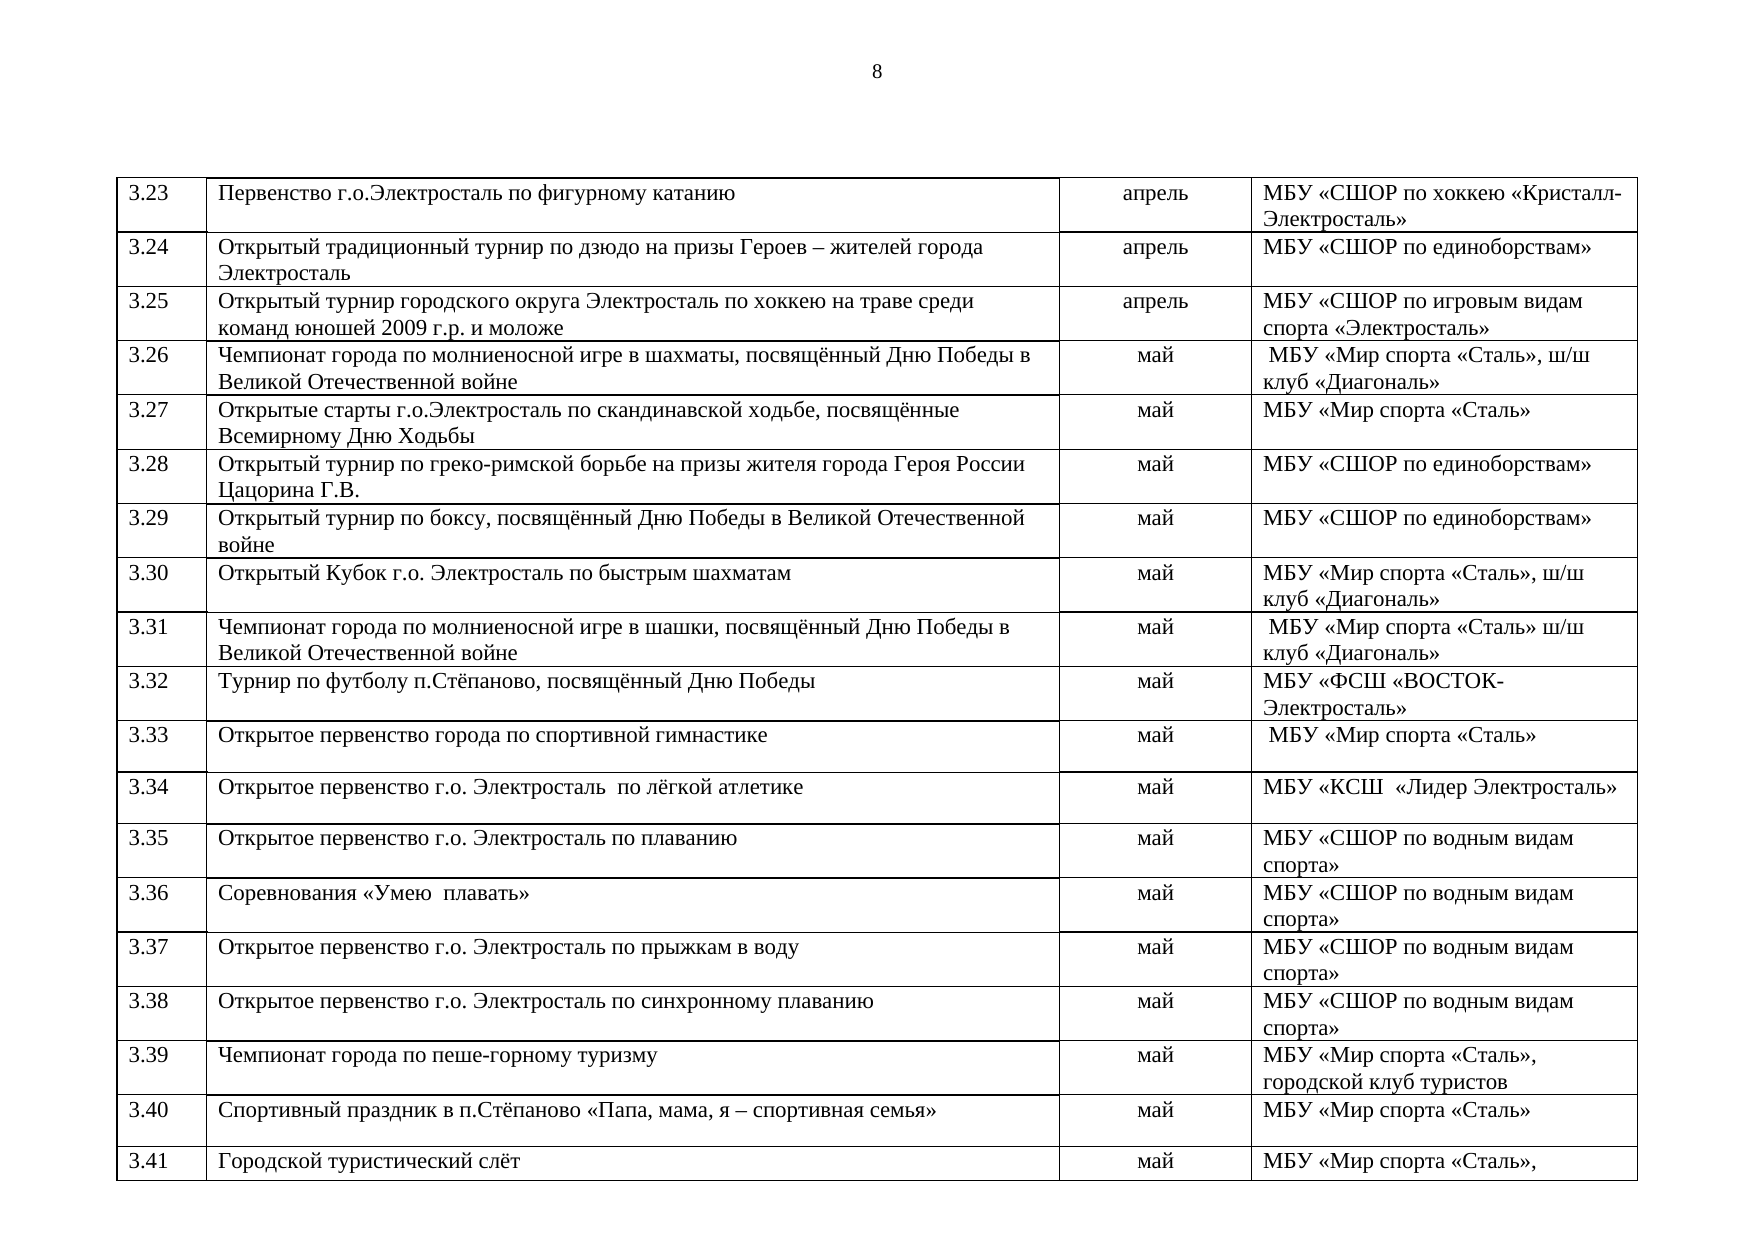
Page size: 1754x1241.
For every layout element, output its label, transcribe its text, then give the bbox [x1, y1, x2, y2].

table_cell май [1060, 450, 1251, 503]
table_cell МБУ «СШОР по игровым видам спорта «Электросталь» [1252, 287, 1637, 340]
table_cell 3.27 [118, 395, 206, 448]
table_cell Открытые старты г.о.Электросталь по скандинавской ходьбе, посвящённые Всемирному Дню Ходьбы [207, 396, 1059, 448]
table_cell май [1060, 341, 1251, 394]
table_cell МБУ «Мир спорта «Сталь» ш/ш клуб «Диагональ» [1252, 613, 1637, 666]
table_cell Соревнования «Умею плавать» [207, 879, 1059, 931]
table_cell МБУ «СШОР по водным видам спорта» [1252, 824, 1637, 877]
table_cell Открытое первенство г.о. Электросталь по прыжкам в воду [207, 933, 1059, 986]
table_cell май [1060, 613, 1251, 666]
table_cell 3.39 [118, 1041, 206, 1094]
table_cell МБУ «Мир спорта «Сталь», ш/ш клуб «Диагональ» [1252, 558, 1637, 611]
table_cell МБУ «СШОР по единоборствам» [1252, 450, 1637, 503]
table_cell Открытый Кубок г.о. Электросталь по быстрым шахматам [207, 559, 1059, 611]
table_cell 3.36 [118, 878, 206, 931]
table_cell 3.25 [118, 287, 206, 340]
table_cell май [1060, 824, 1251, 877]
table_cell Открытое первенство г.о. Электросталь по плаванию [207, 825, 1059, 877]
table_cell 3.38 [118, 987, 206, 1040]
table_cell МБУ «СШОР по единоборствам» [1252, 233, 1637, 286]
table_cell 3.30 [118, 558, 206, 611]
table_cell май [1060, 987, 1251, 1040]
table_cell апрель [1060, 287, 1251, 340]
table_cell Первенство г.о.Электросталь по фигурному катанию [207, 179, 1059, 231]
table_cell Турнир по футболу п.Стёпаново, посвящённый Дню Победы [207, 667, 1059, 720]
table_cell 3.28 [118, 450, 206, 503]
table_cell 3.29 [118, 504, 206, 557]
table_cell МБУ «Мир спорта «Сталь» [1252, 721, 1637, 771]
table_cell май [1060, 1147, 1251, 1180]
table_cell МБУ «ФСШ «ВОСТОК-Электросталь» [1252, 667, 1637, 720]
table_cell апрель [1060, 178, 1251, 231]
table_cell Открытое первенство г.о. Электросталь по лёгкой атлетике [207, 773, 1059, 823]
table_cell 3.26 [118, 341, 206, 394]
table_cell май [1060, 878, 1251, 931]
table_cell май [1060, 667, 1251, 720]
table_cell Спортивный праздник в п.Стёпаново «Папа, мама, я – спортивная семья» [207, 1096, 1059, 1146]
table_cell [207, 1147, 1059, 1180]
table_cell май [1060, 773, 1251, 823]
table_cell 3.34 [118, 773, 206, 823]
table_cell Открытый турнир городского округа Электросталь по хоккею на траве среди команд юношей 2009 г.р. и моложе [207, 287, 1059, 340]
table_cell май [1060, 933, 1251, 986]
table_cell 3.32 [118, 667, 206, 720]
table_cell 3.24 [118, 233, 206, 286]
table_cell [1252, 1041, 1637, 1094]
table_cell МБУ «СШОР по единоборствам» [1252, 504, 1637, 557]
table_cell МБУ «Мир спорта «Сталь» [1252, 395, 1637, 448]
table_cell май [1060, 721, 1251, 771]
table_cell Открытое первенство города по спортивной гимнастике [207, 722, 1059, 771]
table_cell Открытый турнир по греко-римской борьбе на призы жителя города Героя России Цацорина Г.В. [207, 450, 1059, 503]
table_cell Чемпионат города по пеше-горному туризму [207, 1042, 1059, 1094]
table_cell МБУ «СШОР по водным видам спорта» [1252, 878, 1637, 931]
table_cell 3.23 [118, 178, 206, 231]
table_cell 3.35 [118, 824, 206, 877]
table_cell май [1060, 504, 1251, 557]
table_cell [1252, 1147, 1637, 1180]
table_cell МБУ «КСШ «Лидер Электросталь» [1252, 773, 1637, 823]
table_cell 3.40 [118, 1095, 206, 1146]
table_cell Открытый турнир по боксу, посвящённый Дню Победы в Великой Отечественной войне [207, 505, 1059, 557]
table_cell 3.31 [118, 613, 206, 666]
table_cell 3.41 [118, 1147, 206, 1180]
table_cell май [1060, 395, 1251, 448]
table_cell Открытый традиционный турнир по дзюдо на призы Героев – жителей города Электросталь [207, 233, 1059, 286]
table_cell май [1060, 1095, 1251, 1146]
table_cell 3.37 [118, 933, 206, 986]
table_cell Чемпионат города по молниеносной игре в шашки, посвящённый Дню Победы в Великой Отечественной войне [207, 613, 1059, 666]
table_cell МБУ «СШОР по водным видам спорта» [1252, 987, 1637, 1040]
table_cell МБУ «СШОР по хоккею «Кристалл-Электросталь» [1252, 178, 1637, 231]
table_cell МБУ «Мир спорта «Сталь», ш/ш клуб «Диагональ» [1252, 341, 1637, 394]
table_cell апрель [1060, 233, 1251, 286]
table_cell МБУ «Мир спорта «Сталь» [1252, 1095, 1637, 1146]
table_cell МБУ «СШОР по водным видам спорта» [1252, 933, 1637, 986]
table_cell Открытое первенство г.о. Электросталь по синхронному плаванию [207, 987, 1059, 1040]
table_cell май [1060, 558, 1251, 611]
table_cell май [1060, 1041, 1251, 1094]
table_cell 3.33 [118, 721, 206, 771]
table_cell Чемпионат города по молниеносной игре в шахматы, посвящённый Дню Победы в Великой Отечественной войне [207, 342, 1059, 394]
